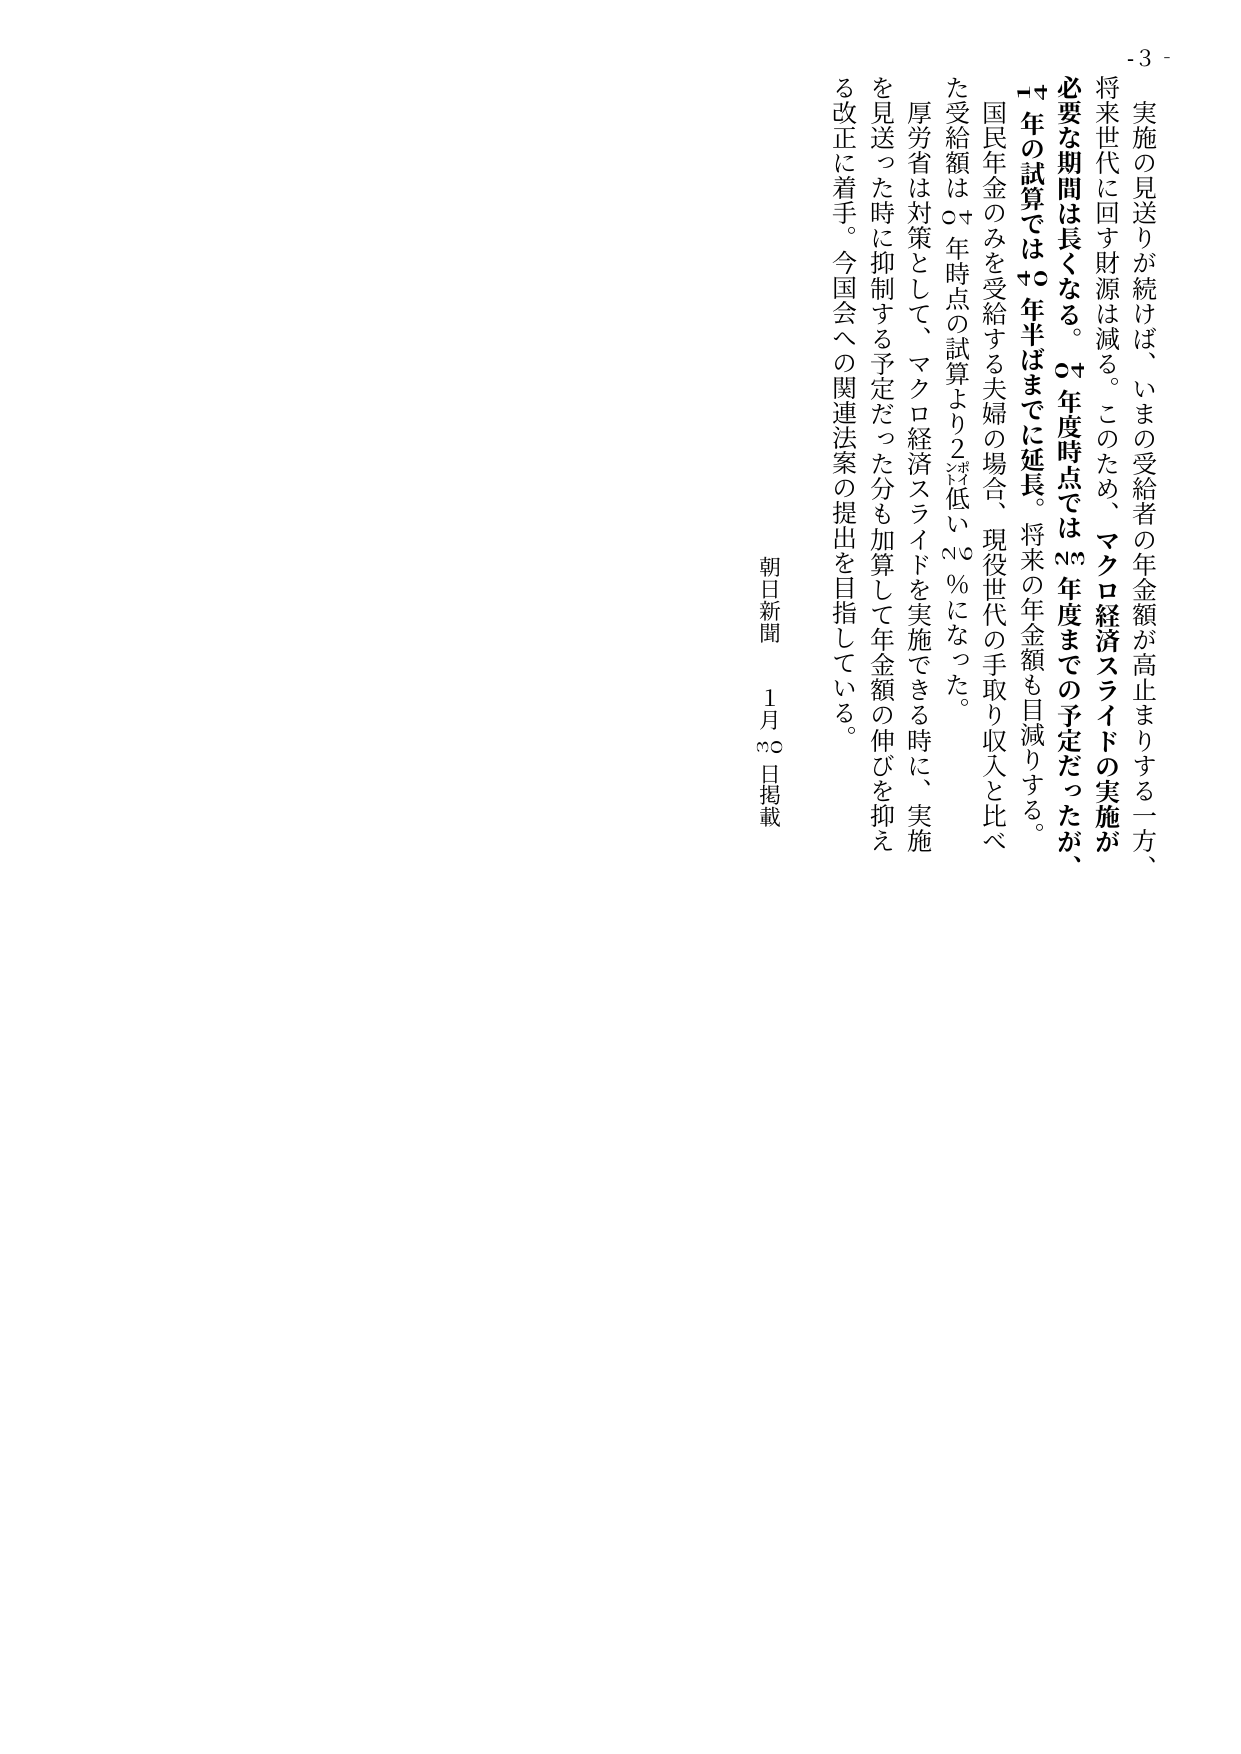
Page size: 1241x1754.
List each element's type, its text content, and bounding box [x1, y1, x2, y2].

text 実施の見送りが続けば、いまの受給者の年金額が高止まりする一方、将来世代に回す財源は減る。このため、マクロ経済スライドの実施が必要な期間は長くなる。０４年度時点では２３年度までの予定だったが、１４年の試算では４０年半ばまでに延長。将来の年金額も目減りする。 [1014, 75, 1164, 855]
text 朝日新聞 １月３０日掲載 [751, 75, 789, 855]
text 厚労省は対策として、マクロ経済スライドを実施できる時に、実施を見送った時に抑制する予定だった分も加算して年金額の伸びを抑える改正に着手。今国会への関連法案の提出を目指している。 [826, 75, 939, 855]
text 国民年金のみを受給する夫婦の場合、現役世代の手取り収入と比べた受給額は０４年時点の試算より２㌽低い２６％になった。 [939, 75, 1014, 855]
